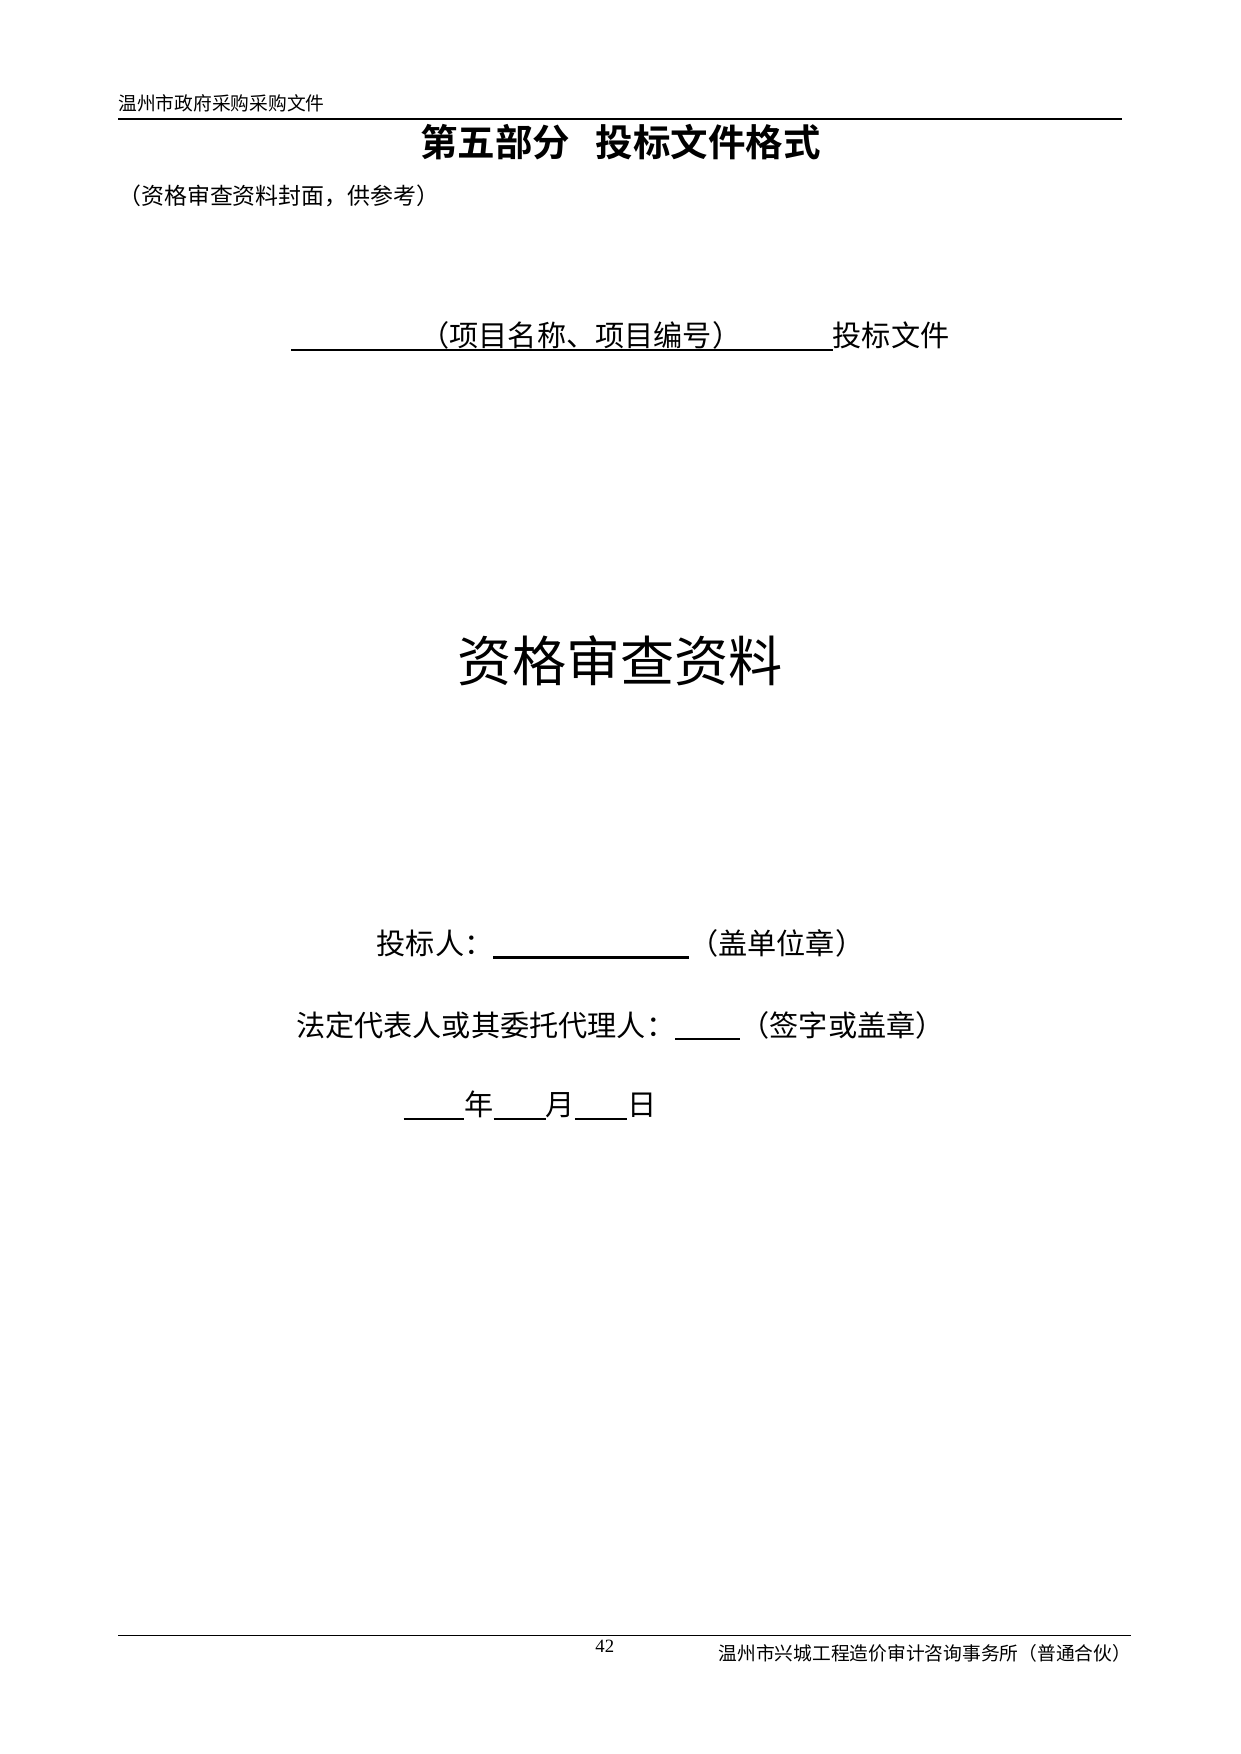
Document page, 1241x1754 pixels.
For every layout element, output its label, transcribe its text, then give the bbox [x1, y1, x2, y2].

text 资格审查资料 [118, 618, 1122, 697]
subtitle 第五部分 投标文件格式 [118, 120, 1122, 165]
text 年 月 日 [118, 1084, 1122, 1124]
text 投标人： （盖单位章） [118, 920, 1122, 962]
text 法定代表人或其委托代理人： （签字或盖章） [118, 1002, 1122, 1044]
text （项目名称、项目编号） 投标文件 [118, 313, 1122, 355]
text （资格审查资料封面，供参考） [118, 178, 1122, 211]
